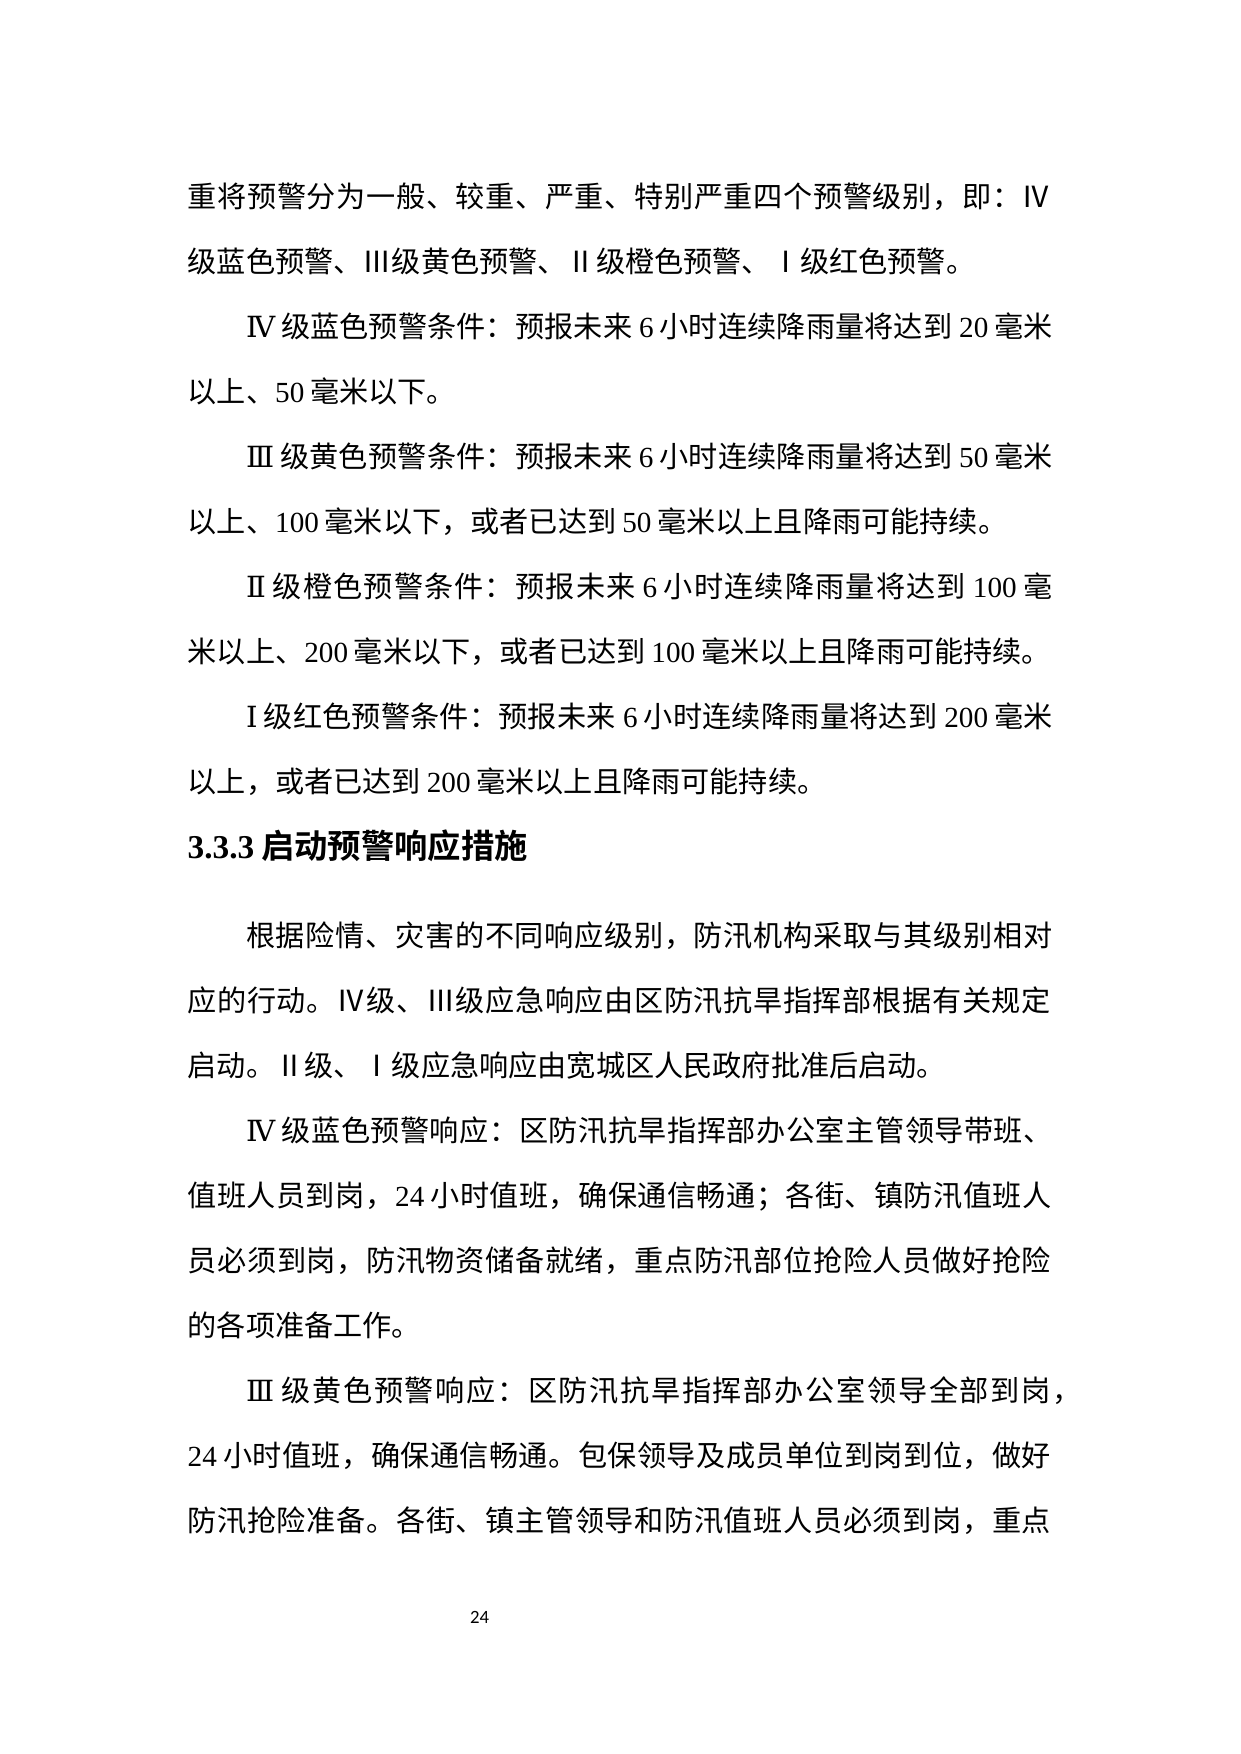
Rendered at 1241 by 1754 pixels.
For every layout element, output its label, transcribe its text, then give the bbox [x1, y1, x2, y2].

text Ⅳ级蓝色预警响应：区防汛抗旱指挥部办公室主管领导带班、值班人员到岗，24小时值班，确保通信畅通；各街、镇防汛值班人员必须到岗，防汛物资储备就绪，重点防汛部位抢险人员做好抢险的各项准备工作。 [187, 1096, 1053, 1356]
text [187, 162, 1053, 292]
text 根据险情、灾害的不同响应级别，防汛机构采取与其级别相对应的行动。Ⅳ级、Ⅲ级应急响应由区防汛抗旱指挥部根据有关规定启动。Ⅱ级、Ⅰ级应急响应由宽城区人民政府批准后启动。 [187, 901, 1053, 1096]
text Ⅳ级蓝色预警条件：预报未来6小时连续降雨量将达到20毫米以上、50毫米以下。 [187, 292, 1053, 422]
text Ⅱ级橙色预警条件：预报未来6小时连续降雨量将达到100毫米以上、200毫米以下，或者已达到100毫米以上且降雨可能持续。 [187, 552, 1053, 682]
text Ⅲ级黄色预警条件：预报未来6小时连续降雨量将达到50毫米以上、100毫米以下，或者已达到50毫米以上且降雨可能持续。 [187, 422, 1053, 552]
subtitle 3.3.3启动预警响应措施 [187, 812, 1053, 877]
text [187, 1356, 1053, 1551]
text Ⅰ级红色预警条件：预报未来6小时连续降雨量将达到200毫米以上，或者已达到200毫米以上且降雨可能持续。 [187, 682, 1053, 812]
